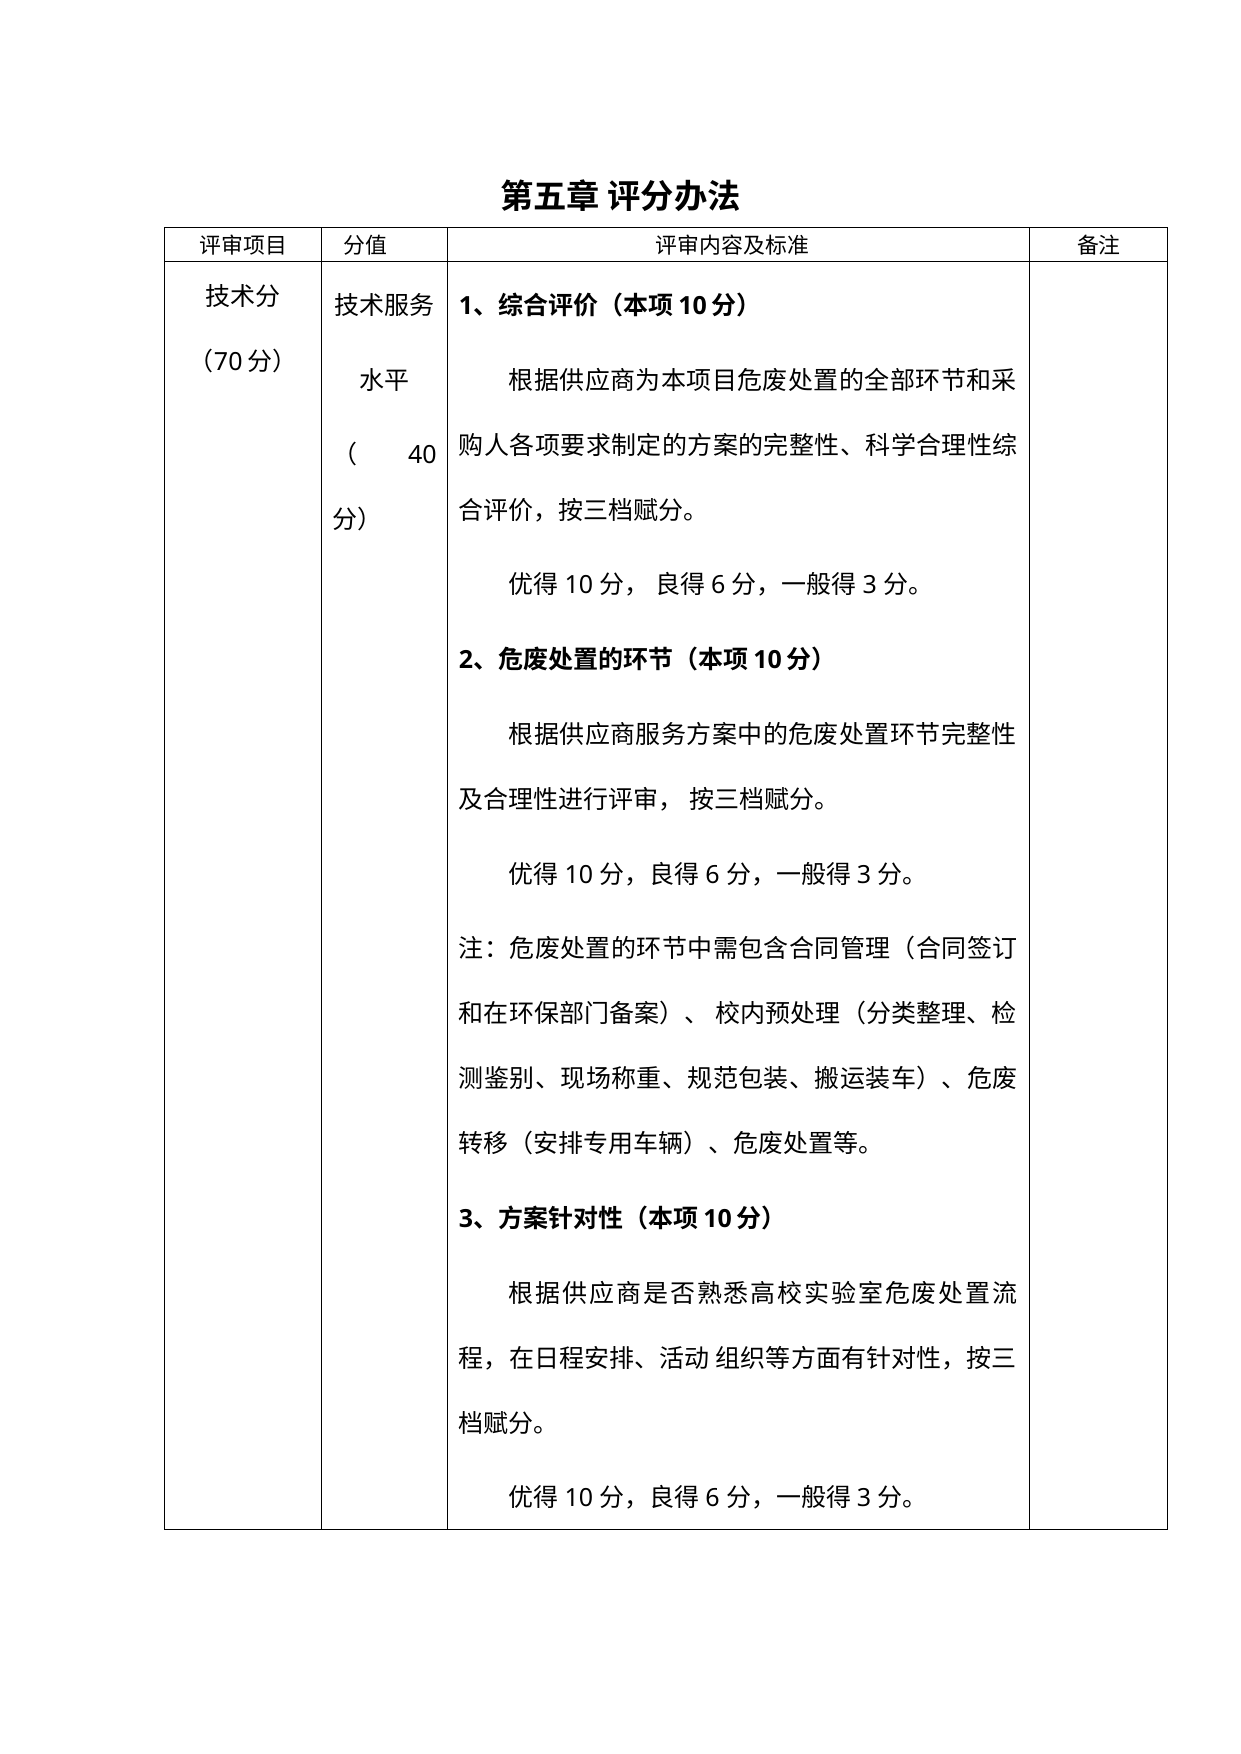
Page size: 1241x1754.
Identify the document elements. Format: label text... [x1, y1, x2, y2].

text 第五章 评分办法 [176, 162, 1064, 227]
table_header 分值 [322, 228, 447, 261]
table_cell 技术服务 水平 （40分） [322, 262, 447, 1528]
table_header 评审内容及标准 [448, 228, 1029, 261]
table_header 评审项目 [165, 228, 321, 261]
table_header 备注 [1030, 228, 1167, 261]
table_cell [1030, 262, 1167, 1528]
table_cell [448, 262, 1029, 1528]
table_cell 技术分 （70分） [165, 262, 321, 1528]
